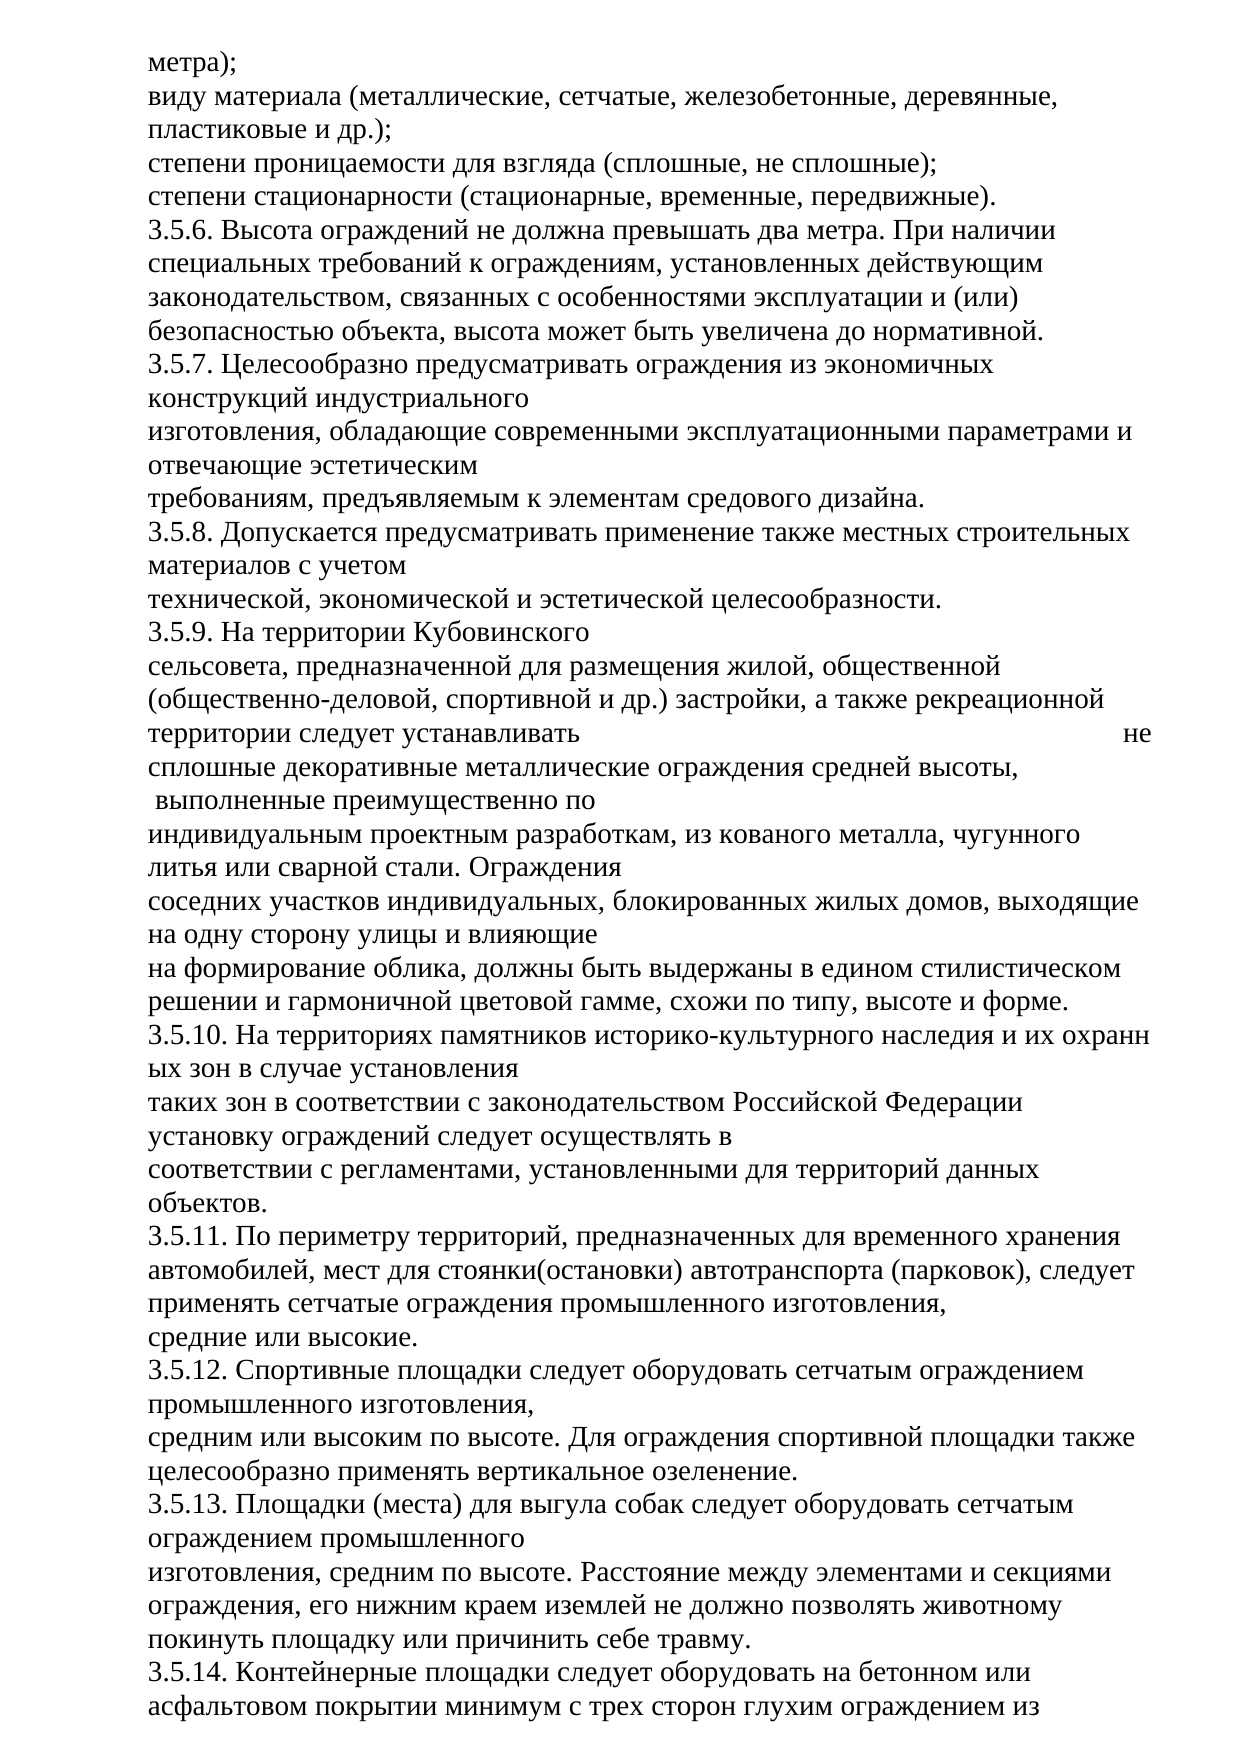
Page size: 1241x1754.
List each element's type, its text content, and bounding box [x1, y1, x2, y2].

text автомобилей, мест для стоянки(остановки) автотранспорта (парковок), следует применять сетчатые ограждения промышленного изготовления, средние или высокие. [148, 1252, 1152, 1352]
text 3.5.10. На территориях памятников историко-культурного наследия и их охранных зон в случае установления таких зон в соответствии с законодательством Российской Федерации [148, 1017, 1152, 1118]
text промышленного изготовления, средним или высоким по высоте. Для ограждения спортивной площадки также целесообразно применять вертикальное озеленение. [148, 1386, 1152, 1487]
text решении и гармоничной цветовой гамме, схожи по типу, высоте и форме. [148, 983, 1152, 1017]
text 3.5.11. По периметру территорий, предназначенных для временного хранения [148, 1218, 1152, 1252]
text степени проницаемости для взгляда (сплошные, не сплошные); [148, 145, 1152, 178]
text метра); [148, 44, 1152, 78]
text виду материала (металлические, сетчатые, железобетонные, деревянные, [148, 78, 1152, 111]
text 3.5.13. Площадки (места) для выгула собак следует оборудовать сетчатым [148, 1487, 1152, 1520]
text 3.5.7. Целесообразно предусматривать ограждения из экономичных [148, 346, 1152, 380]
text степени стационарности (стационарные, временные, передвижные). [148, 178, 1152, 212]
text законодательством, связанных с особенностями эксплуатации и (или) безопасностью объекта, высота может быть увеличена до нормативной. [148, 279, 1152, 346]
text объектов. [148, 1185, 1152, 1218]
text установку ограждений следует осуществлять в соответствии с регламентами, установленными для территорий данных [148, 1118, 1152, 1185]
text 3.5.14. Контейнерные площадки следует оборудовать на бетонном или [148, 1654, 1152, 1688]
text литья или сварной стали. Ограждения соседних участков индивидуальных, блокированных жилых домов, выходящие на одну сторону улицы и влияющие на формирование облика, должны быть выдержаны в едином стилистическом [148, 849, 1152, 983]
text асфальтовом покрытии минимум с трех сторон глухим ограждением из [148, 1688, 1152, 1721]
text 3.5.8. Допускается предусматривать применение также местных строительных материалов с учетом технической, экономической и эстетической целесообразности. [148, 514, 1152, 614]
text 3.5.6. Высота ограждений не должна превышать два метра. При наличии [148, 212, 1152, 246]
text ограждения, его нижним краем иземлей не должно позволять животному [148, 1587, 1152, 1621]
text конструкций индустриального изготовления, обладающие современными эксплуатационными параметрами и отвечающие эстетическим требованиям, предъявляемым к элементам средового дизайна. [148, 380, 1152, 514]
text покинуть площадку или причинить себе травму. [148, 1621, 1152, 1654]
text ограждением промышленного изготовления, средним по высоте. Расстояние между элементами и секциями [148, 1520, 1152, 1587]
text территории следует устанавливать не сплошные декоративные металлические ограждения средней высоты, [148, 715, 1152, 782]
text 3.5.12. Спортивные площадки следует оборудовать сетчатым ограждением [148, 1352, 1152, 1386]
text пластиковые и др.); [148, 111, 1152, 145]
text специальных требований к ограждениям, установленных действующим [148, 246, 1152, 279]
text 3.5.9. На территории Кубовинского сельсовета, предназначенной для размещения жилой, общественной (общественно-деловой, спортивной и др.) застройки, а также рекреационной [148, 614, 1152, 715]
text выполненные преимущественно по индивидуальным проектным разработкам, из кованого металла, чугунного [148, 782, 1152, 849]
